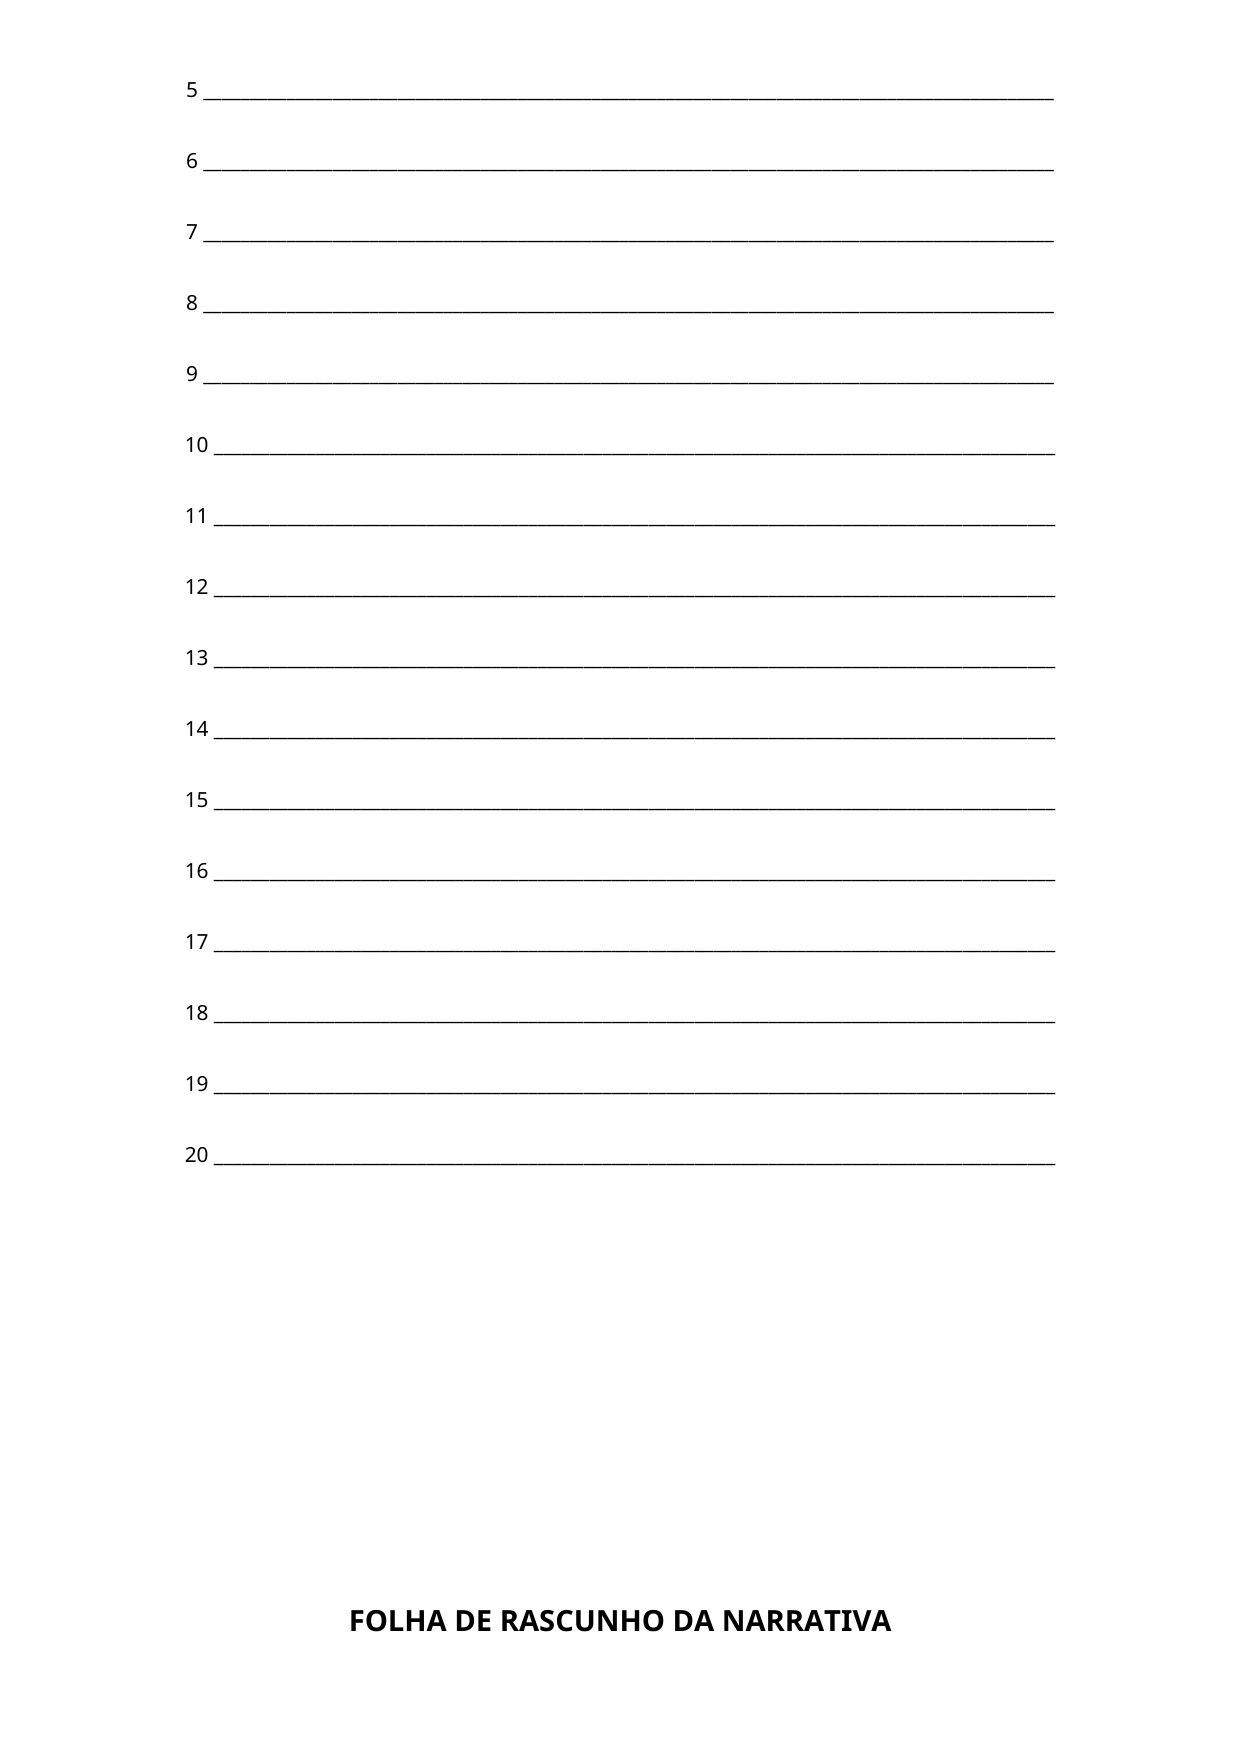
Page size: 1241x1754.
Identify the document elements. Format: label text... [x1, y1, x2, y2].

text 11 ___________________________________________________________________________________________ [75, 501, 1165, 530]
text 16 ___________________________________________________________________________________________ [75, 856, 1165, 885]
text 5 ____________________________________________________________________________________________ [75, 75, 1165, 103]
text 18 ___________________________________________________________________________________________ [75, 998, 1165, 1027]
text 7 ____________________________________________________________________________________________ [75, 217, 1165, 246]
text 15 ___________________________________________________________________________________________ [75, 785, 1165, 814]
text 10 ___________________________________________________________________________________________ [75, 430, 1165, 459]
text 9 ____________________________________________________________________________________________ [75, 359, 1165, 388]
text 8 ____________________________________________________________________________________________ [75, 288, 1165, 317]
text FOLHA DE RASCUNHO DA NARRATIVA [75, 1600, 1165, 1640]
text 6 ____________________________________________________________________________________________ [75, 146, 1165, 174]
text 13 ___________________________________________________________________________________________ [75, 643, 1165, 672]
text 17 ___________________________________________________________________________________________ [75, 927, 1165, 956]
text 14 ___________________________________________________________________________________________ [75, 714, 1165, 743]
text 19 ___________________________________________________________________________________________ [75, 1069, 1165, 1098]
text 12 ___________________________________________________________________________________________ [75, 572, 1165, 601]
text 20 ___________________________________________________________________________________________ [75, 1141, 1165, 1169]
